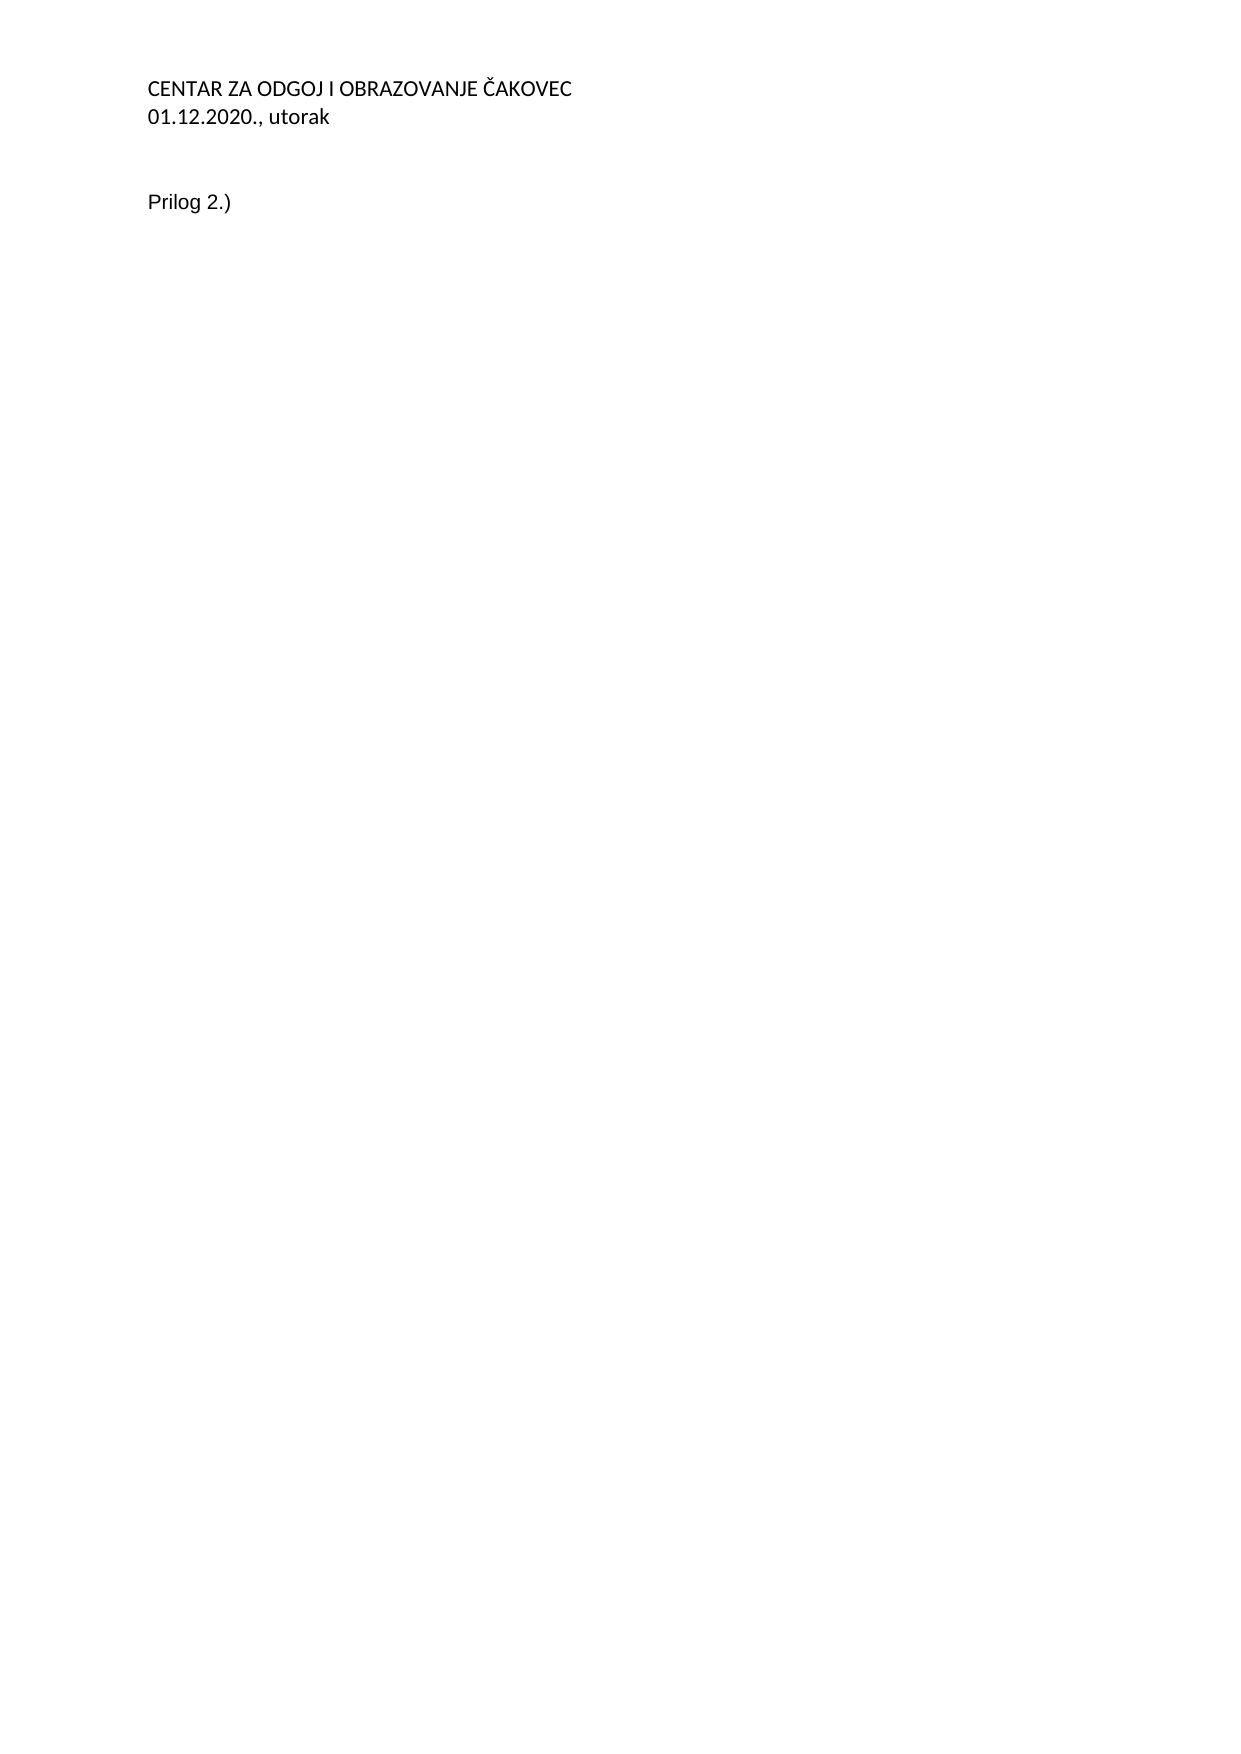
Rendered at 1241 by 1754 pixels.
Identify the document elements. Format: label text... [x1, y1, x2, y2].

text Prilog 2.) [148, 190, 1093, 214]
